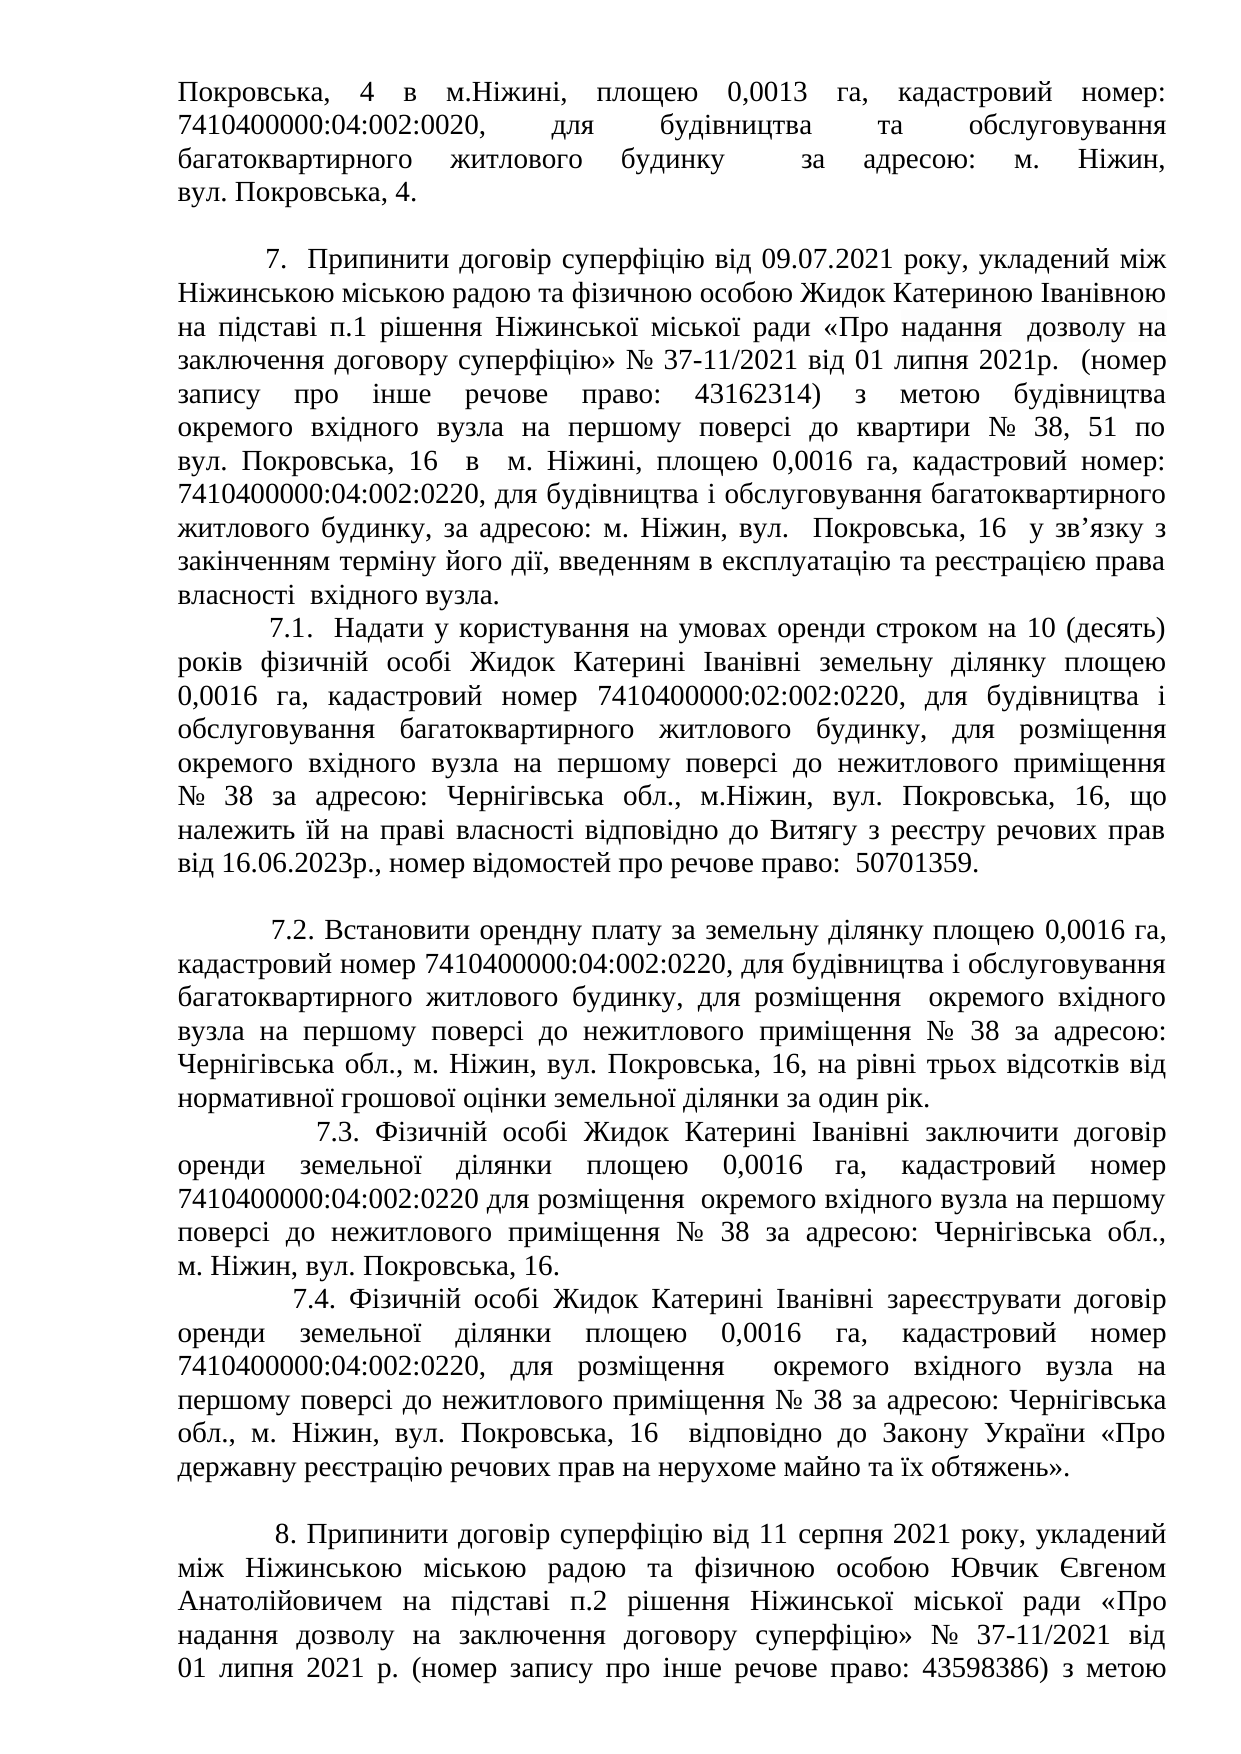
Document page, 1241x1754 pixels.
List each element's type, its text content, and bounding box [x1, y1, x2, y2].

text 7.1. Надати у користування на умовах оренди строком на 10 (десять) років фізичній особі Жидок Катерині Іванівні земельну ділянку площею 0,0016 га, кадастровий номер 7410400000:02:002:0220, для будівництва і обслуговування багатоквартирного житлового будинку, для розміщення окремого вхідного вузла на першому поверсі до нежитлового приміщення № 38 за адресою: Чернігівська обл., м.Ніжин, вул. Покровська, 16, що належить їй на праві власності відповідно до Витягу з реєстру речових прав від 16.06.2023р., номер відомостей про речове право: 50701359. [177, 611, 1167, 879]
text 7. Припинити договір суперфіцію від 09.07.2021 року, укладений між Ніжинською міською радою та фізичною особою Жидок Катериною Іванівною на підставі п.1 рішення Ніжинської міської ради «Про надання дозволу на заключення договору суперфіцію» № 37-11/2021 від 01 липня 2021р. (номер запису про інше речове право: 43162314) з метою будівництва окремого вхідного вузла на першому поверсі до квартири № 38, 51 по вул. Покровська, 16 в м. Ніжині, площею 0,0016 га, кадастровий номер: 7410400000:04:002:0220, для будівництва і обслуговування багатоквартирного житлового будинку, за адресою: м. Ніжин, вул. Покровська, 16 у зв’язку з закінченням терміну його дії, введенням в експлуатацію та реєстрацією права власності вхідного вузла. [177, 242, 1167, 611]
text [177, 74, 1167, 208]
text 7.3. Фізичній особі Жидок Катерині Іванівні заключити договір оренди земельної ділянки площею 0,0016 га, кадастровий номер 7410400000:04:002:0220 для розміщення окремого вхідного вузла на першому поверсі до нежитлового приміщення № 38 за адресою: Чернігівська обл., м. Ніжин, вул. Покровська, 16. [177, 1114, 1167, 1281]
text 7.2. Встановити орендну плату за земельну ділянку площею 0,0016 га, кадастровий номер 7410400000:04:002:0220, для будівництва і обслуговування багатоквартирного житлового будинку, для розміщення окремого вхідного вузла на першому поверсі до нежитлового приміщення № 38 за адресою: Чернігівська обл., м. Ніжин, вул. Покровська, 16, на рівні трьох відсотків від нормативної грошової оцінки земельної ділянки за один рік. [177, 912, 1167, 1114]
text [177, 1516, 1167, 1684]
text 7.4. Фізичній особі Жидок Катерині Іванівні зареєструвати договір оренди земельної ділянки площею 0,0016 га, кадастровий номер 7410400000:04:002:0220, для розміщення окремого вхідного вузла на першому поверсі до нежитлового приміщення № 38 за адресою: Чернігівська обл., м. Ніжин, вул. Покровська, 16 відповідно до Закону України «Про державну реєстрацію речових прав на нерухоме майно та їх обтяжень». [177, 1281, 1167, 1483]
